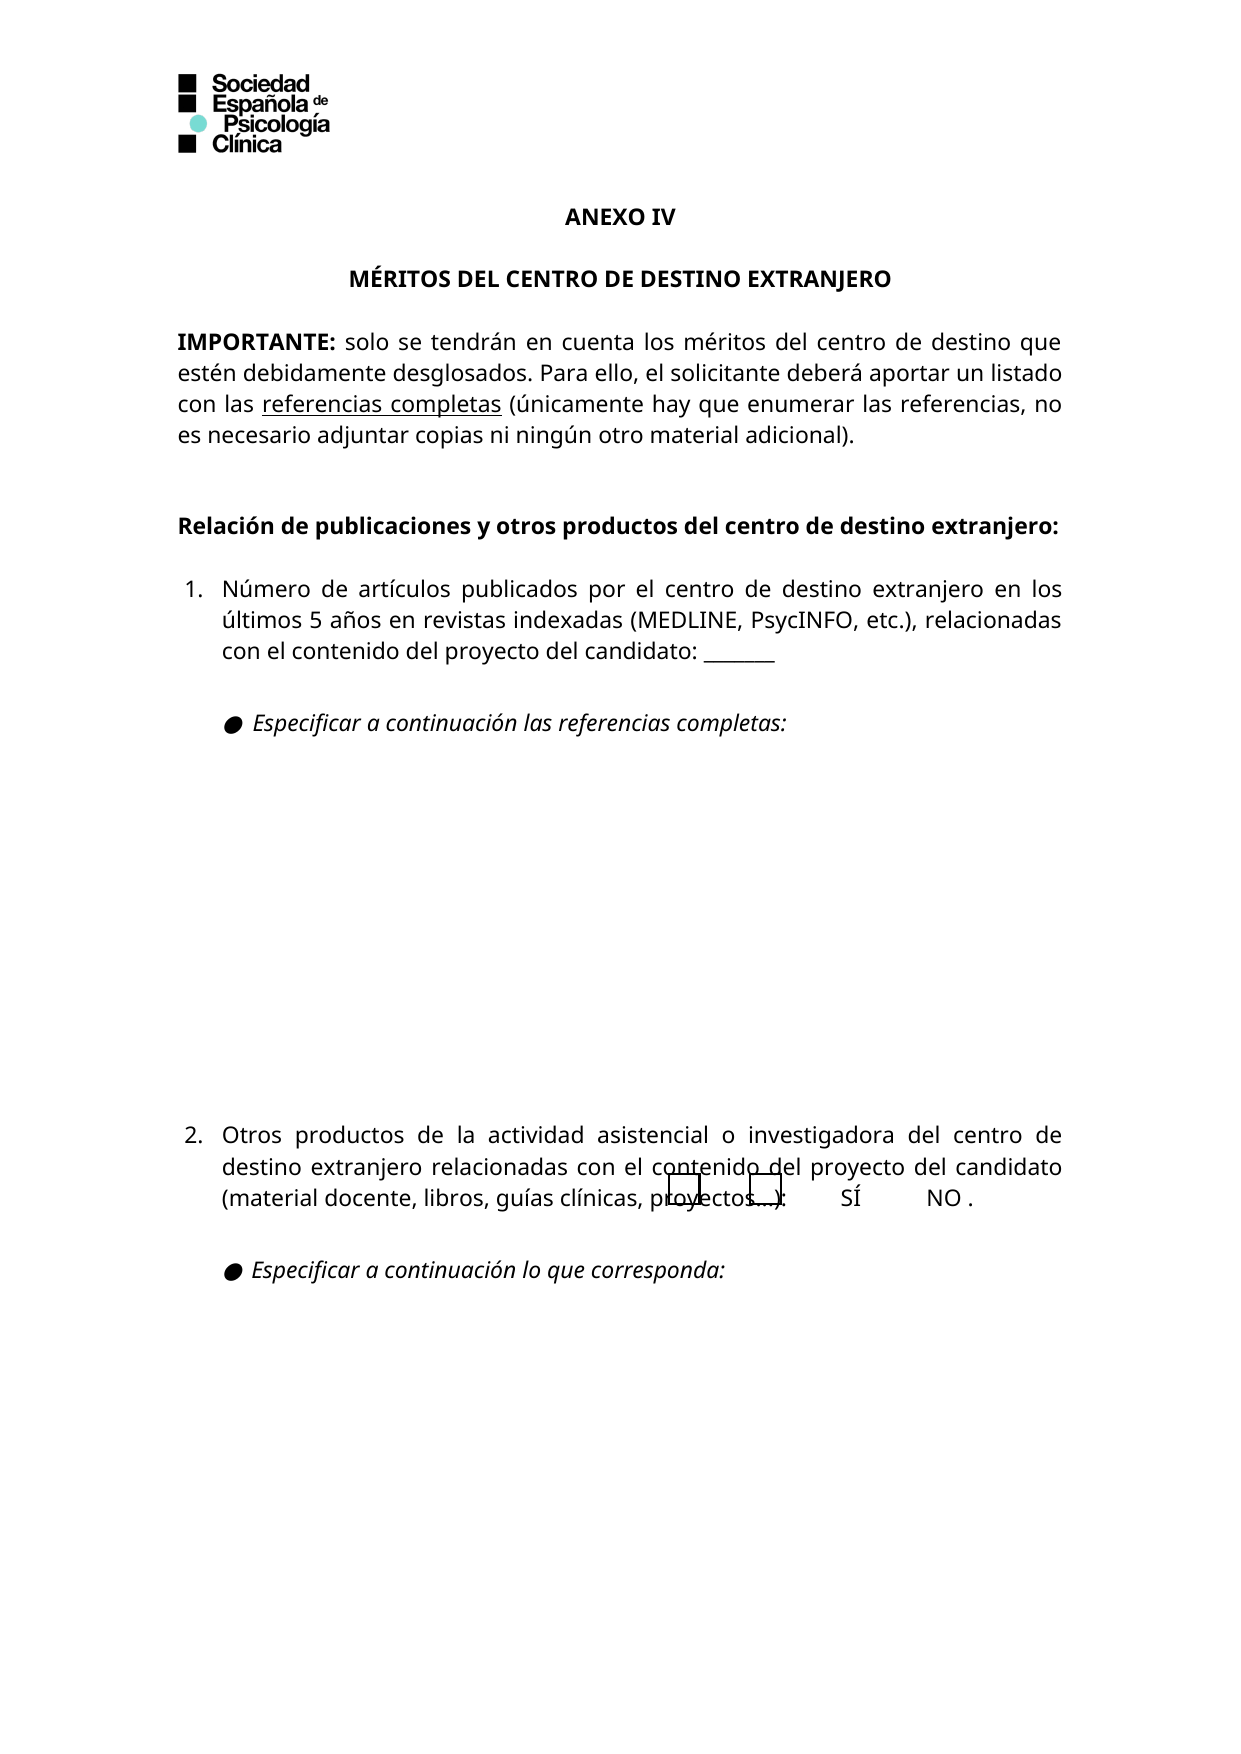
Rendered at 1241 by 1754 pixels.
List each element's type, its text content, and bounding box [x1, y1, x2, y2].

picture [177, 73, 331, 154]
list Número de artículos publicados por el centro de destino extranjero en los últimos 5 años en revistas indexadas (MEDLINE, PsycINFO, etc.), relacionadas con el contenido del proyecto del candidato: _______ [184, 572, 1063, 666]
text MÉRITOS DEL CENTRO DE DESTINO EXTRANJERO [177, 263, 1063, 294]
list Especificar a continuación las referencias completas: [177, 697, 1063, 744]
text Relación de publicaciones y otros productos del centro de destino extranjero: [177, 510, 1063, 541]
text IMPORTANTE: solo se tendrán en cuenta los méritos del centro de destino que estén debidamente desglosados. Para ello, el solicitante deberá aportar un listado con las referencias completas (únicamente hay que enumerar las referencias, no es necesario adjuntar copias ni ningún otro material adicional). [177, 326, 1063, 451]
list Especificar a continuación lo que corresponda: [177, 1244, 1063, 1291]
text ANEXO IV [177, 201, 1063, 232]
list Otros productos de la actividad asistencial o investigadora del centro de destino extranjero relacionadas con el contenido del proyecto del candidato (material docente, libros, guías clínicas, proyectos...): SÍ NO . [184, 1119, 1063, 1213]
